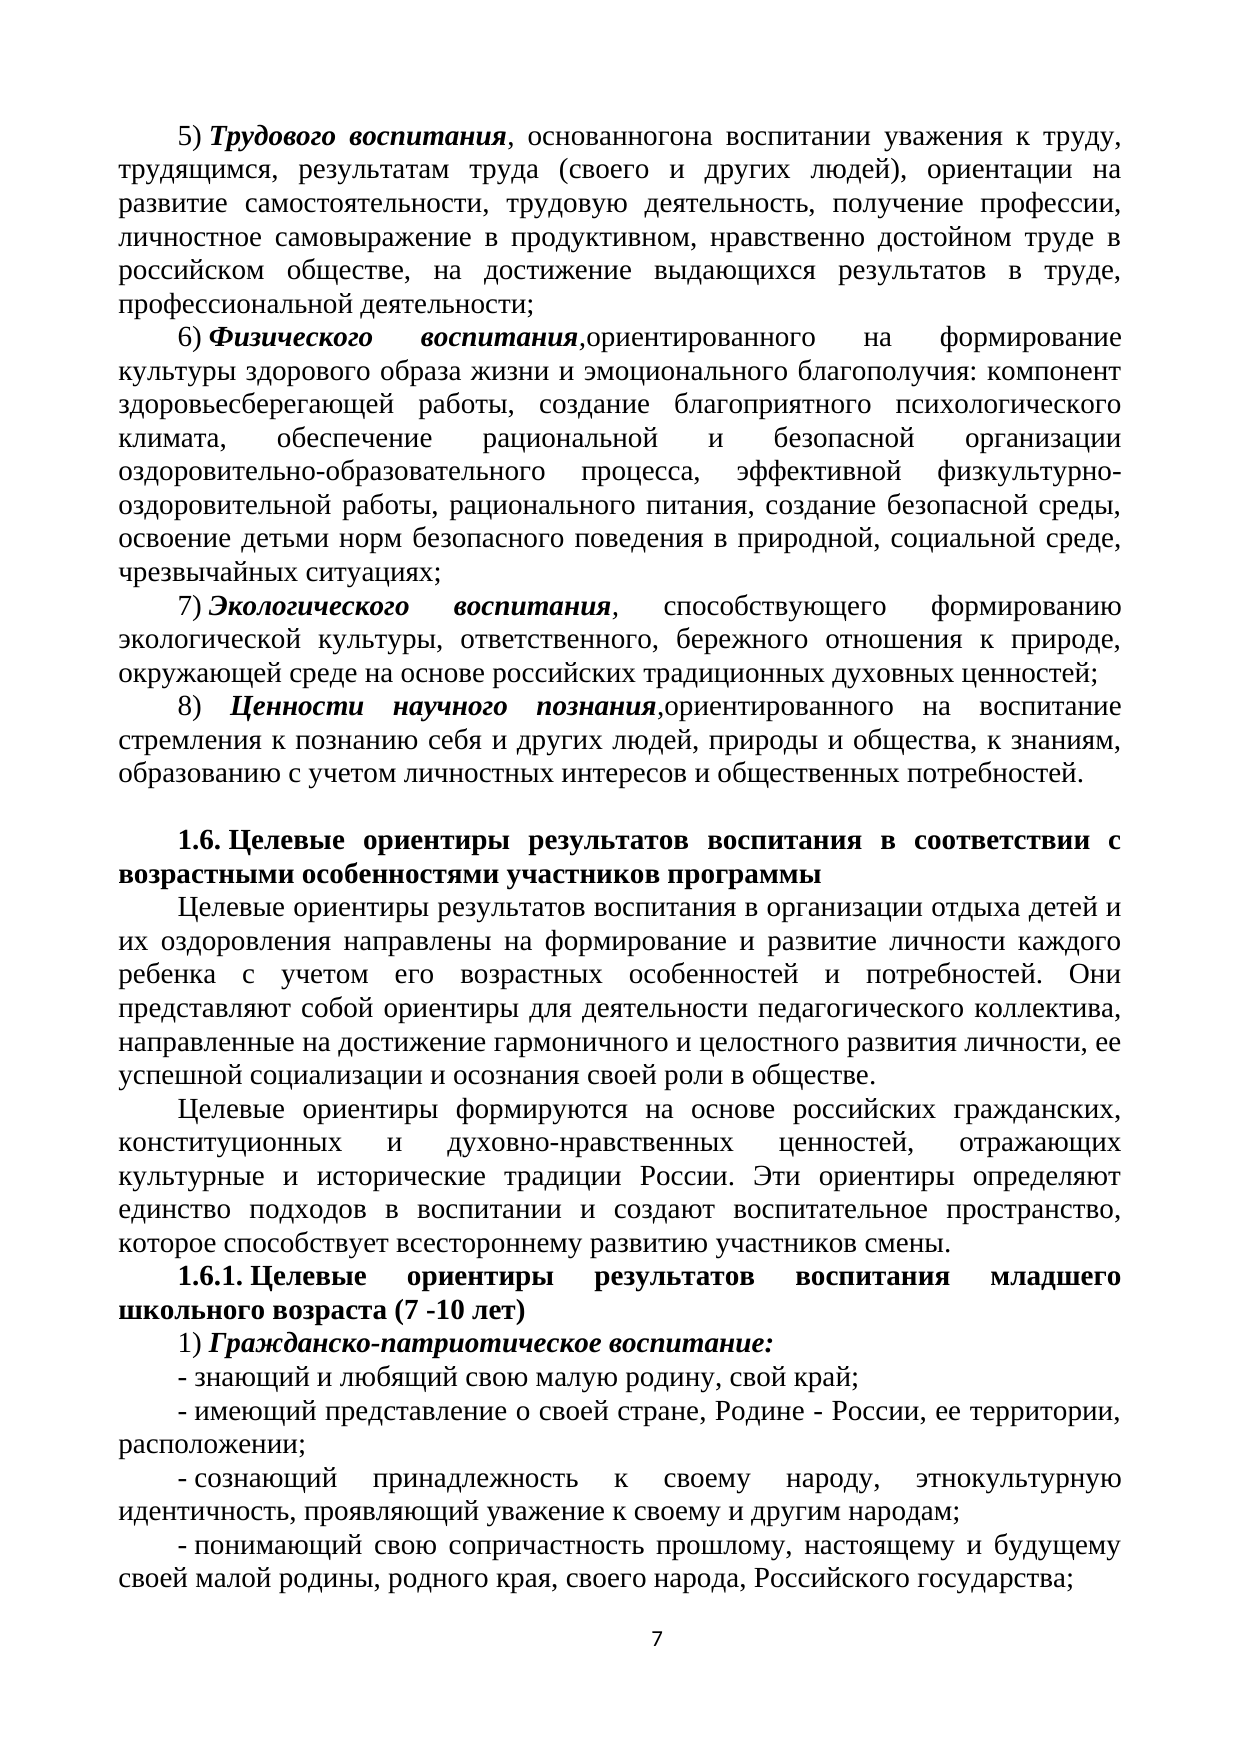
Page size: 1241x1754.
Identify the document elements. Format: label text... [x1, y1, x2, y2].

text 1.6.1. Целевые ориентиры результатов воспитания младшего школьного возраста (7 -10 лет) [118, 1258, 1122, 1326]
text - знающий и любящий свою малую родину, свой край; [118, 1359, 1122, 1393]
text 8) Ценности научного познания,ориентированного на воспитание стремления к познанию себя и других людей, природы и общества, к знаниям, образованию с учетом личностных интересов и общественных потребностей. [118, 688, 1122, 789]
text Целевые ориентиры формируются на основе российских гражданских, конституционных и духовно-нравственных ценностей, отражающих культурные и исторические традиции России. Эти ориентиры определяют единство подходов в воспитании и создают воспитательное пространство, которое способствует всестороннему развитию участников смены. [118, 1091, 1122, 1258]
text 7) Экологического воспитания, способствующего формированию экологической культуры, ответственного, бережного отношения к природе, окружающей среде на основе российских традиционных духовных ценностей; [118, 588, 1122, 688]
text - понимающий свою сопричастность прошлому, настоящему и будущему своей малой родины, родного края, своего народа, Российского государства; [118, 1527, 1122, 1594]
text 1.6. Целевые ориентиры результатов воспитания в соответствии с возрастными особенностями участников программы [118, 822, 1122, 889]
text 6) Физического воспитания,ориентированного на формирование культуры здорового образа жизни и эмоционального благополучия: компонент здоровьесберегающей работы, создание благоприятного психологического климата, обеспечение рациональной и безопасной организации оздоровительно-образовательного процесса, эффективной физкультурно-оздоровительной работы, рационального питания, создание безопасной среды, освоение детьми норм безопасного поведения в природной, социальной среде, чрезвычайных ситуациях; [118, 319, 1122, 588]
text - сознающий принадлежность к своему народу, этнокультурную идентичность, проявляющий уважение к своему и другим народам; [118, 1460, 1122, 1527]
text Целевые ориентиры результатов воспитания в организации отдыха детей и их оздоровления направлены на формирование и развитие личности каждого ребенка с учетом его возрастных особенностей и потребностей. Они представляют собой ориентиры для деятельности педагогического коллектива, направленные на достижение гармоничного и целостного развития личности, ее успешной социализации и осознания своей роли в обществе. [118, 889, 1122, 1091]
text 1) Гражданско-патриотическое воспитание: [118, 1326, 1122, 1359]
text 5) Трудового воспитания, основанногона воспитании уважения к труду, трудящимся, результатам труда (своего и других людей), ориентации на развитие самостоятельности, трудовую деятельность, получение профессии, личностное самовыражение в продуктивном, нравственно достойном труде в российском обществе, на достижение выдающихся результатов в труде, профессиональной деятельности; [118, 118, 1122, 319]
text - имеющий представление о своей стране, Родине - России, ее территории, расположении; [118, 1393, 1122, 1460]
